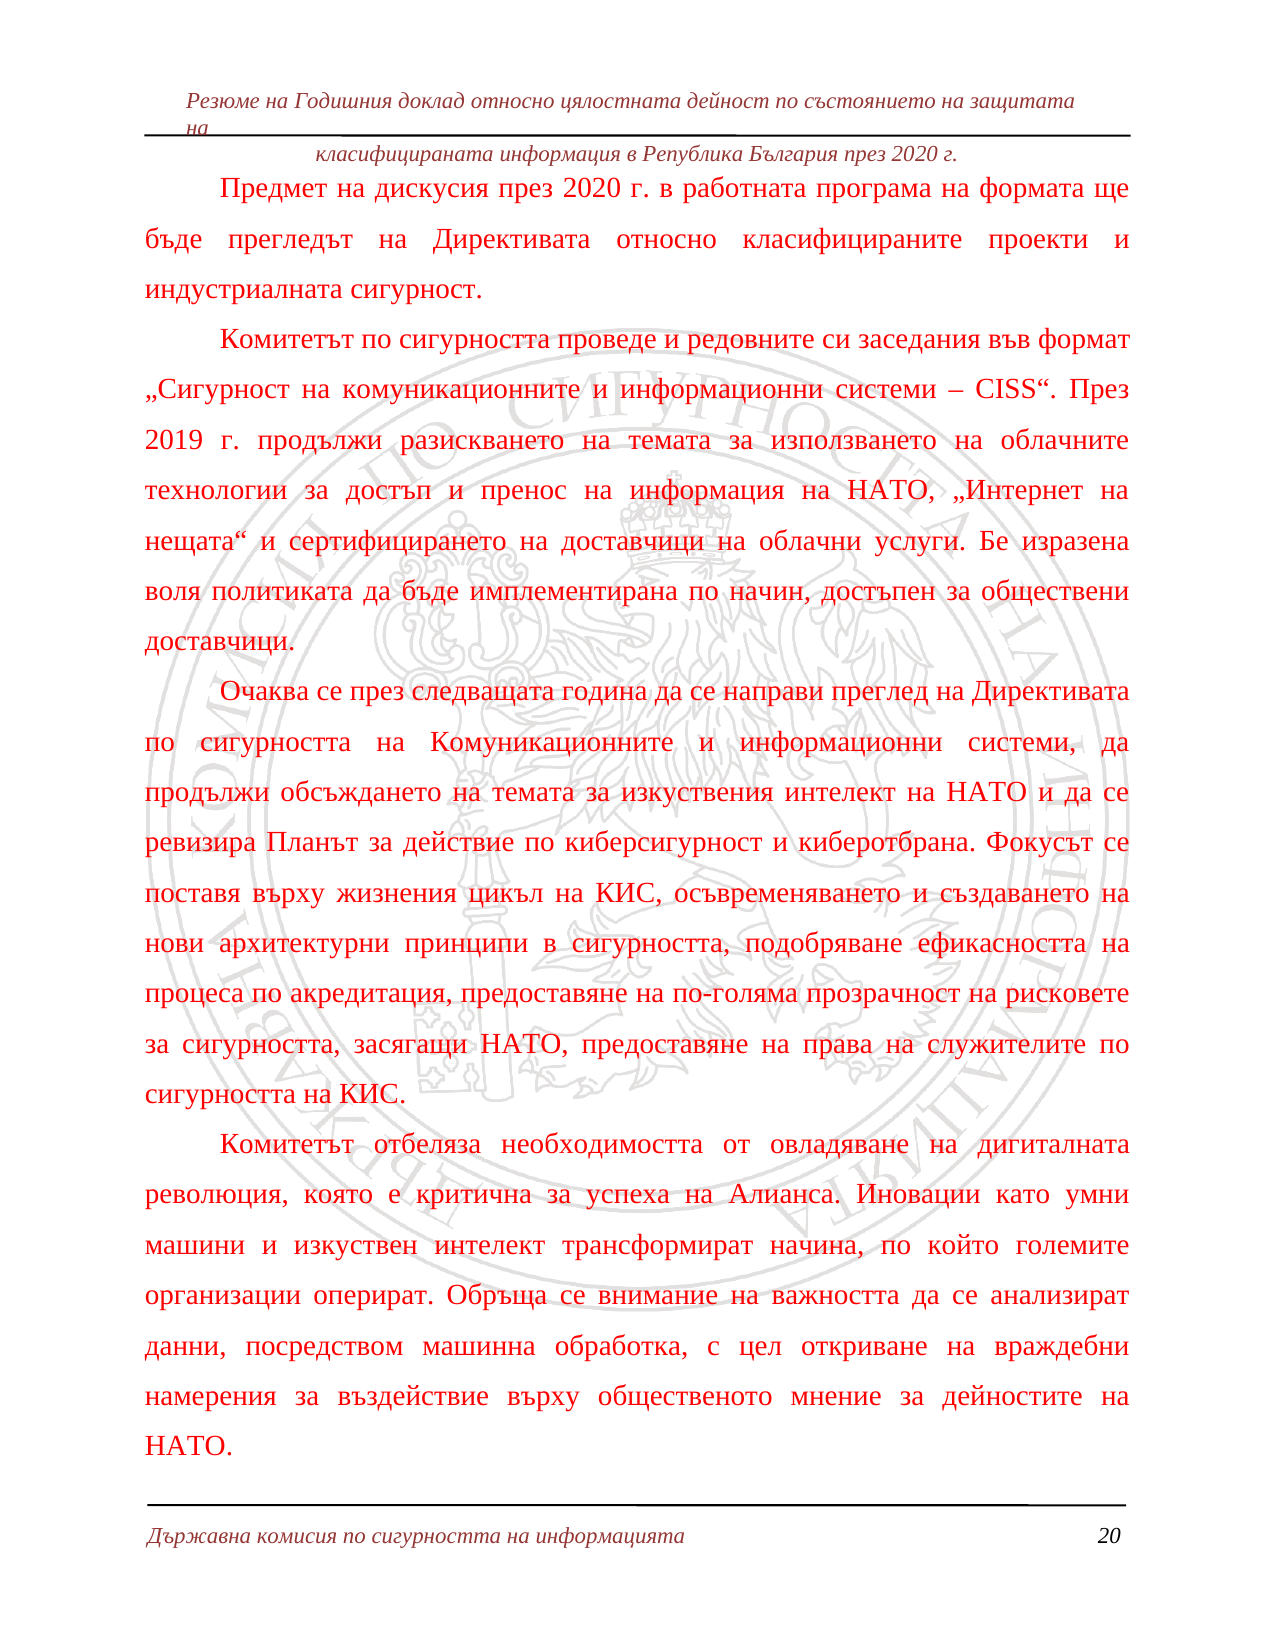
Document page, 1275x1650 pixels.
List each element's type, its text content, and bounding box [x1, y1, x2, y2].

text Очаква се през следващата година да се направи преглед на Директивата по сигурността на Комуникационните и информационни системи, да продължи обсъждането на темата за изкуствения интелект на НАТО и да се ревизира Планът за действие по киберсигурност и киберотбрана. Фокусът се поставя върху жизнения цикъл на КИС, осъвременяването и създаването на нови архитектурни принципи в сигурността, подобряване ефикасността на процеса по акредитация, предоставяне на по-голяма прозрачност на рисковете за сигурността, засягащи НАТО, предоставяне на права на служителите по сигурността на КИС. [144, 673, 1131, 1109]
text Комитетът по сигурността проведе и редовните си заседания във формат „Сигурност на комуникационните и информационни системи – CISS“. През 2019 г. продължи разискването на темата за използването на облачните технологии за достъп и пренос на информация на НАТО, „Интернет на нещата“ и сертифицирането на доставчици на облачни услуги. Бе изразена воля политиката да бъде имплементирана по начин, достъпен за обществени доставчици. [144, 321, 1131, 657]
text Предмет на дискусия през 2020 г. в работната програма на формата ще бъде прегледът на Директивата относно класифицираните проекти и индустриалната сигурност. [144, 170, 1131, 304]
text Комитетът отбеляза необходимостта от овладяване на дигиталната революция, която е критична за успеха на Алианса. Иновации като умни машини и изкуствен интелект трансформират начина, по който големите организации оперират. Обръща се внимание на важността да се анализират данни, посредством машинна обработка, с цел откриване на враждебни намерения за въздействие върху общественото мнение за дейностите на НАТО. [144, 1126, 1131, 1462]
